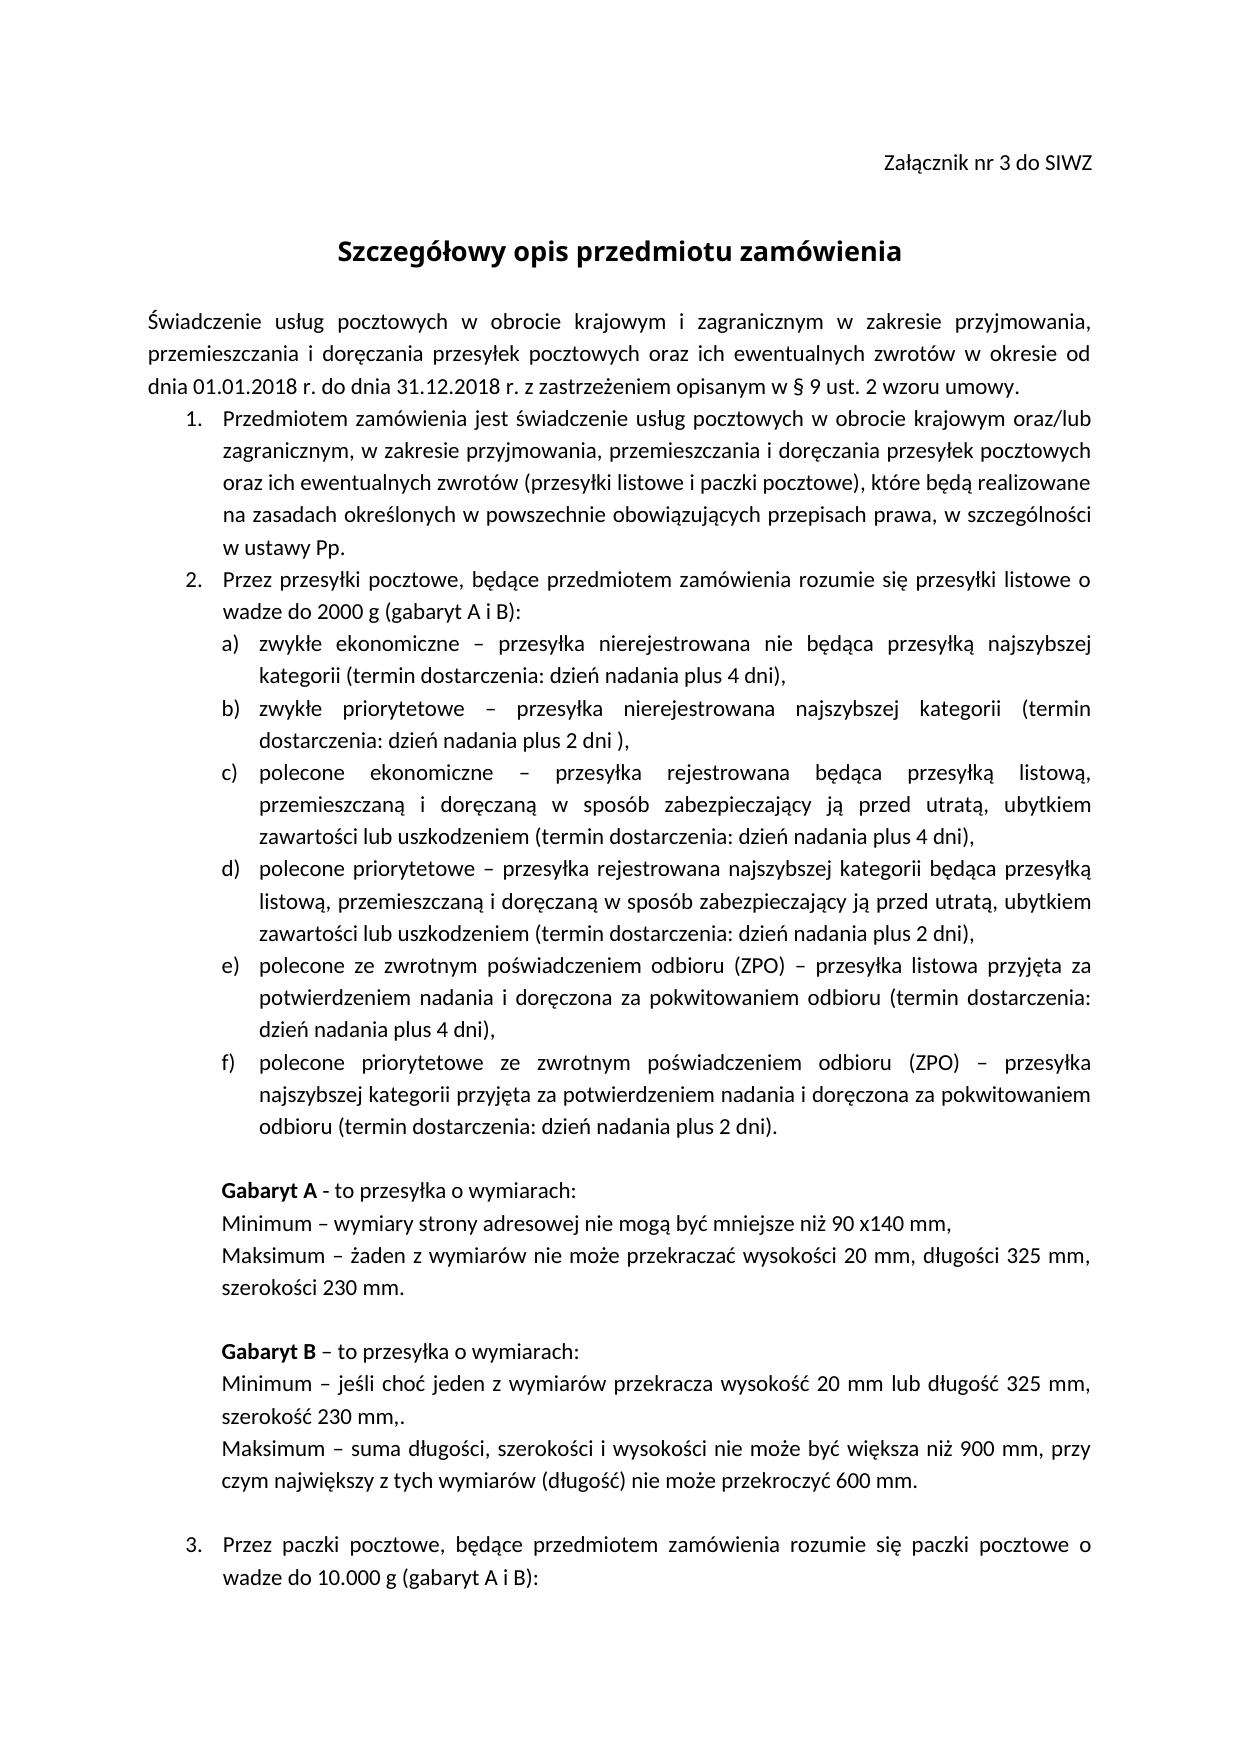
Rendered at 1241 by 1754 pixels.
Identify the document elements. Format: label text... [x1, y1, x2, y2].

text Minimum – jeśli choć jeden z wymiarów przekracza wysokość 20 mm lub długość 325 mm, szerokość 230 mm,. [221, 1369, 1093, 1430]
text Gabaryt A ‐ to przesyłka o wymiarach: [221, 1176, 1093, 1204]
text Maksimum – suma długości, szerokości i wysokości nie może być większa niż 900 mm, przy czym największy z tych wymiarów (długość) nie może przekroczyć 600 mm. [221, 1434, 1093, 1494]
list Przez paczki pocztowe, będące przedmiotem zamówienia rozumie się paczki pocztowe o wadze do 10.000 g (gabaryt A i B): [185, 1531, 1093, 1591]
subtitle Szczegółowy opis przedmiotu zamówienia [148, 233, 1093, 270]
list polecone priorytetowe – przesyłka rejestrowana najszybszej kategorii będąca przesyłką listową, przemieszczaną i doręczaną w sposób zabezpieczający ją przed utratą, ubytkiem zawartości lub uszkodzeniem (termin dostarczenia: dzień nadania plus 2 dni), [221, 854, 1093, 947]
list Przedmiotem zamówienia jest świadczenie usług pocztowych w obrocie krajowym oraz/lub zagranicznym, w zakresie przyjmowania, przemieszczania i doręczania przesyłek pocztowych oraz ich ewentualnych zwrotów (przesyłki listowe i paczki pocztowe), które będą realizowane na zasadach określonych w powszechnie obowiązujących przepisach prawa, w szczególności w ustawy Pp. [185, 404, 1093, 561]
list polecone ekonomiczne – przesyłka rejestrowana będąca przesyłką listową, przemieszczaną i doręczaną w sposób zabezpieczający ją przed utratą, ubytkiem zawartości lub uszkodzeniem (termin dostarczenia: dzień nadania plus 4 dni), [221, 758, 1093, 850]
text Gabaryt B – to przesyłka o wymiarach: [221, 1337, 1093, 1365]
list zwykłe priorytetowe – przesyłka nierejestrowana najszybszej kategorii (termin dostarczenia: dzień nadania plus 2 dni ), [221, 694, 1093, 754]
list zwykłe ekonomiczne – przesyłka nierejestrowana nie będąca przesyłką najszybszej kategorii (termin dostarczenia: dzień nadania plus 4 dni), [221, 629, 1093, 689]
list polecone ze zwrotnym poświadczeniem odbioru (ZPO) – przesyłka listowa przyjęta za potwierdzeniem nadania i doręczona za pokwitowaniem odbioru (termin dostarczenia: dzień nadania plus 4 dni), [221, 951, 1093, 1043]
list Przez przesyłki pocztowe, będące przedmiotem zamówienia rozumie się przesyłki listowe o wadze do 2000 g (gabaryt A i B): [185, 565, 1093, 625]
text Maksimum – żaden z wymiarów nie może przekraczać wysokości 20 mm, długości 325 mm, szerokości 230 mm. [221, 1241, 1093, 1301]
text Świadczenie usług pocztowych w obrocie krajowym i zagranicznym w zakresie przyjmowania, przemieszczania i doręczania przesyłek pocztowych oraz ich ewentualnych zwrotów w okresie od dnia 01.01.2018 r. do dnia 31.12.2018 r. z zastrzeżeniem opisanym w § 9 ust. 2 wzoru umowy. [148, 307, 1093, 400]
list polecone priorytetowe ze zwrotnym poświadczeniem odbioru (ZPO) – przesyłka najszybszej kategorii przyjęta za potwierdzeniem nadania i doręczona za pokwitowaniem odbioru (termin dostarczenia: dzień nadania plus 2 dni). [221, 1048, 1093, 1140]
text Minimum – wymiary strony adresowej nie mogą być mniejsze niż 90 x140 mm, [221, 1209, 1093, 1237]
text Załącznik nr 3 do SIWZ [148, 148, 1093, 176]
